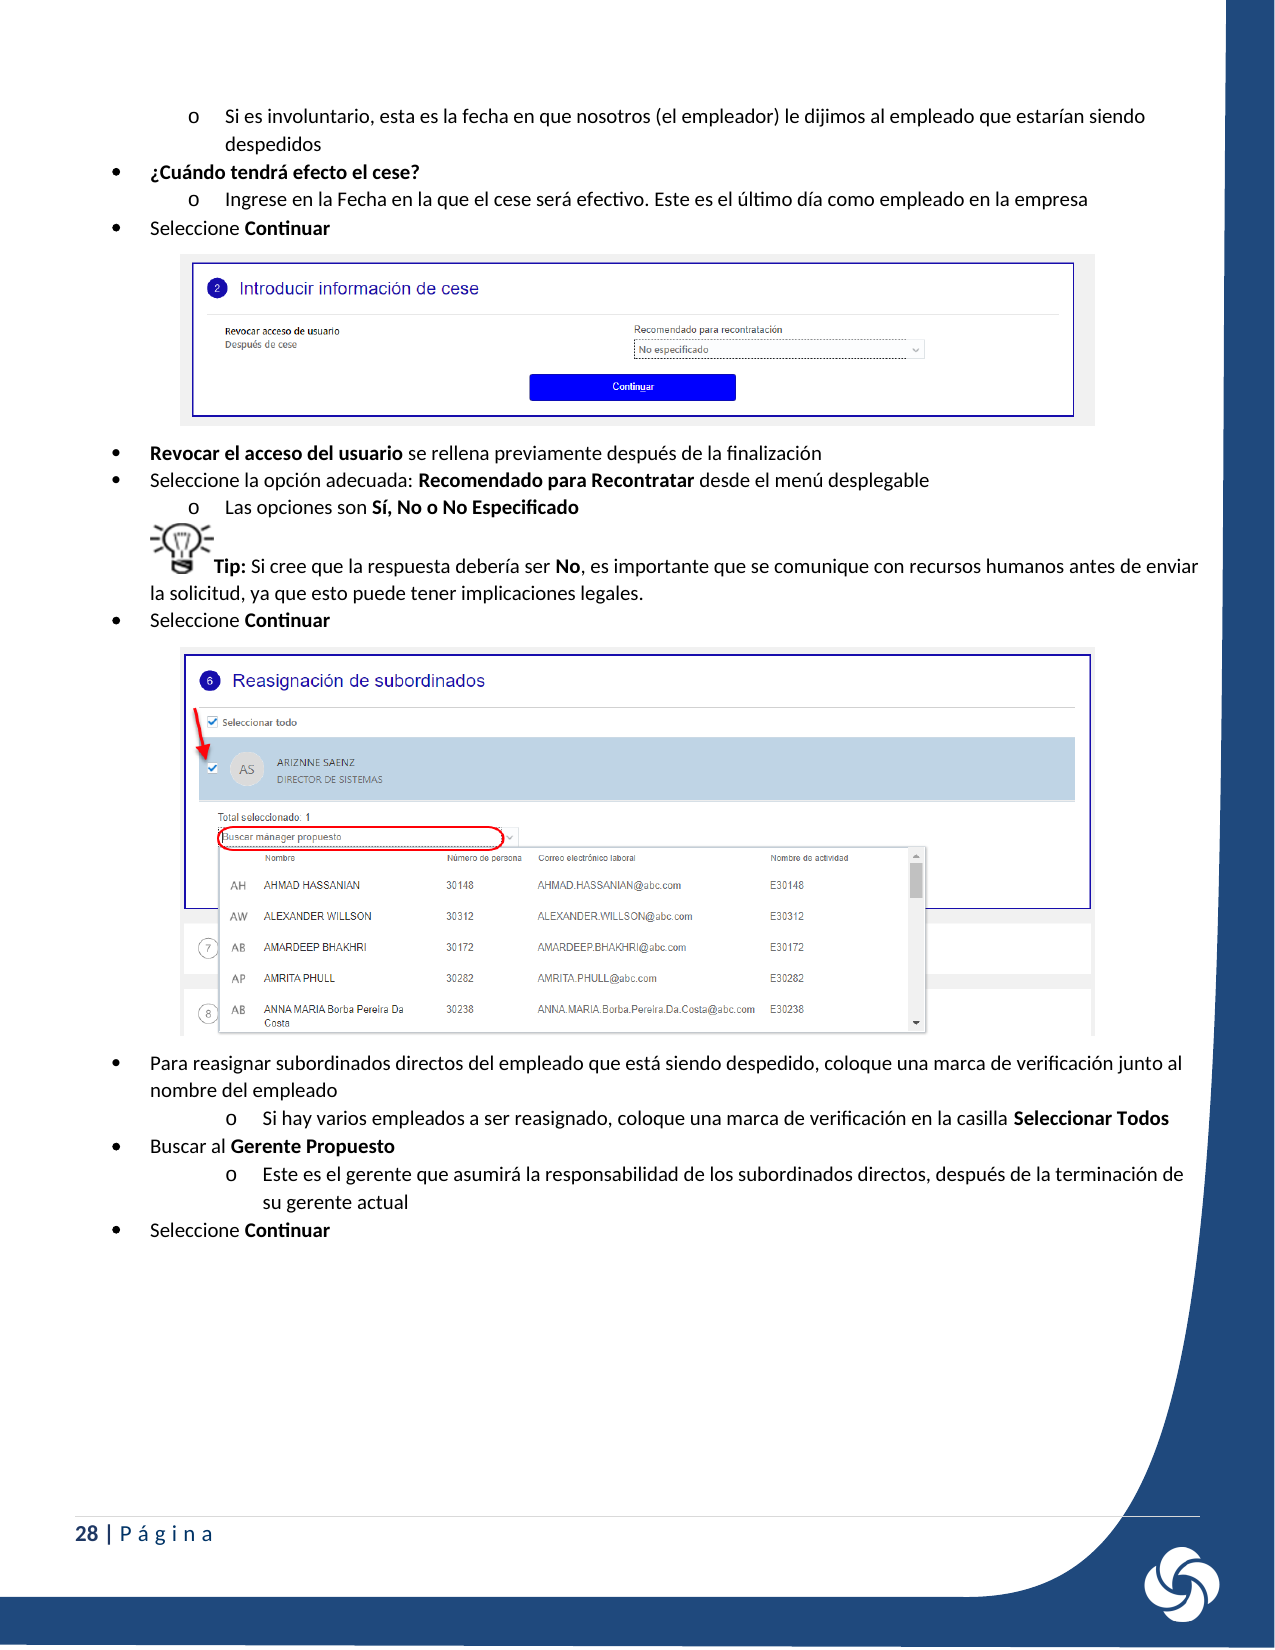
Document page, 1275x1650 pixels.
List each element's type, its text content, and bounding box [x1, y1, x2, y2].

list ¿Cuándo tendrá efecto el cese? [112, 159, 1200, 184]
list Este es el gerente que asumirá la responsabilidad de los subordinados directos, después de la terminación de su gerente actual [225, 1161, 1200, 1215]
list Para reasignar subordinados directos del empleado que está siendo despedido, coloque una marca de verificación junto al nombre del empleado [112, 1050, 1200, 1103]
list Si hay varios empleados a ser reasignado, coloque una marca de verificación en la casilla Seleccionar Todos [225, 1105, 1200, 1132]
picture [1142, 1547, 1222, 1622]
picture [150, 523, 214, 574]
list Seleccione la opción adecuada: Recomendado para Recontratar desde el menú desplegable [112, 467, 1200, 493]
list Revocar el acceso del usuario se rellena previamente después de la finalización [112, 440, 1200, 465]
list Seleccione Continuar [112, 608, 1200, 633]
picture [180, 254, 1095, 426]
list Seleccione Continuar [112, 215, 1200, 240]
list Las opciones son Sí, No o No Especificado [187, 494, 1200, 521]
list Ingrese en la Fecha en la que el cese será efectivo. Este es el último día como empleado en la empresa [187, 186, 1200, 213]
list Tip: Si cree que la respuesta debería ser No, es importante que se comunique con recursos humanos antes de enviar la solicitud, ya que esto puede tener implicaciones legales. [150, 523, 1200, 606]
list Si es involuntario, esta es la fecha en que nosotros (el empleador) le dijimos al empleado que estarían siendo despedidos [187, 103, 1200, 157]
picture [180, 647, 1095, 1036]
list Seleccione Continuar [112, 1217, 1200, 1242]
list Buscar al Gerente Propuesto [112, 1134, 1200, 1159]
